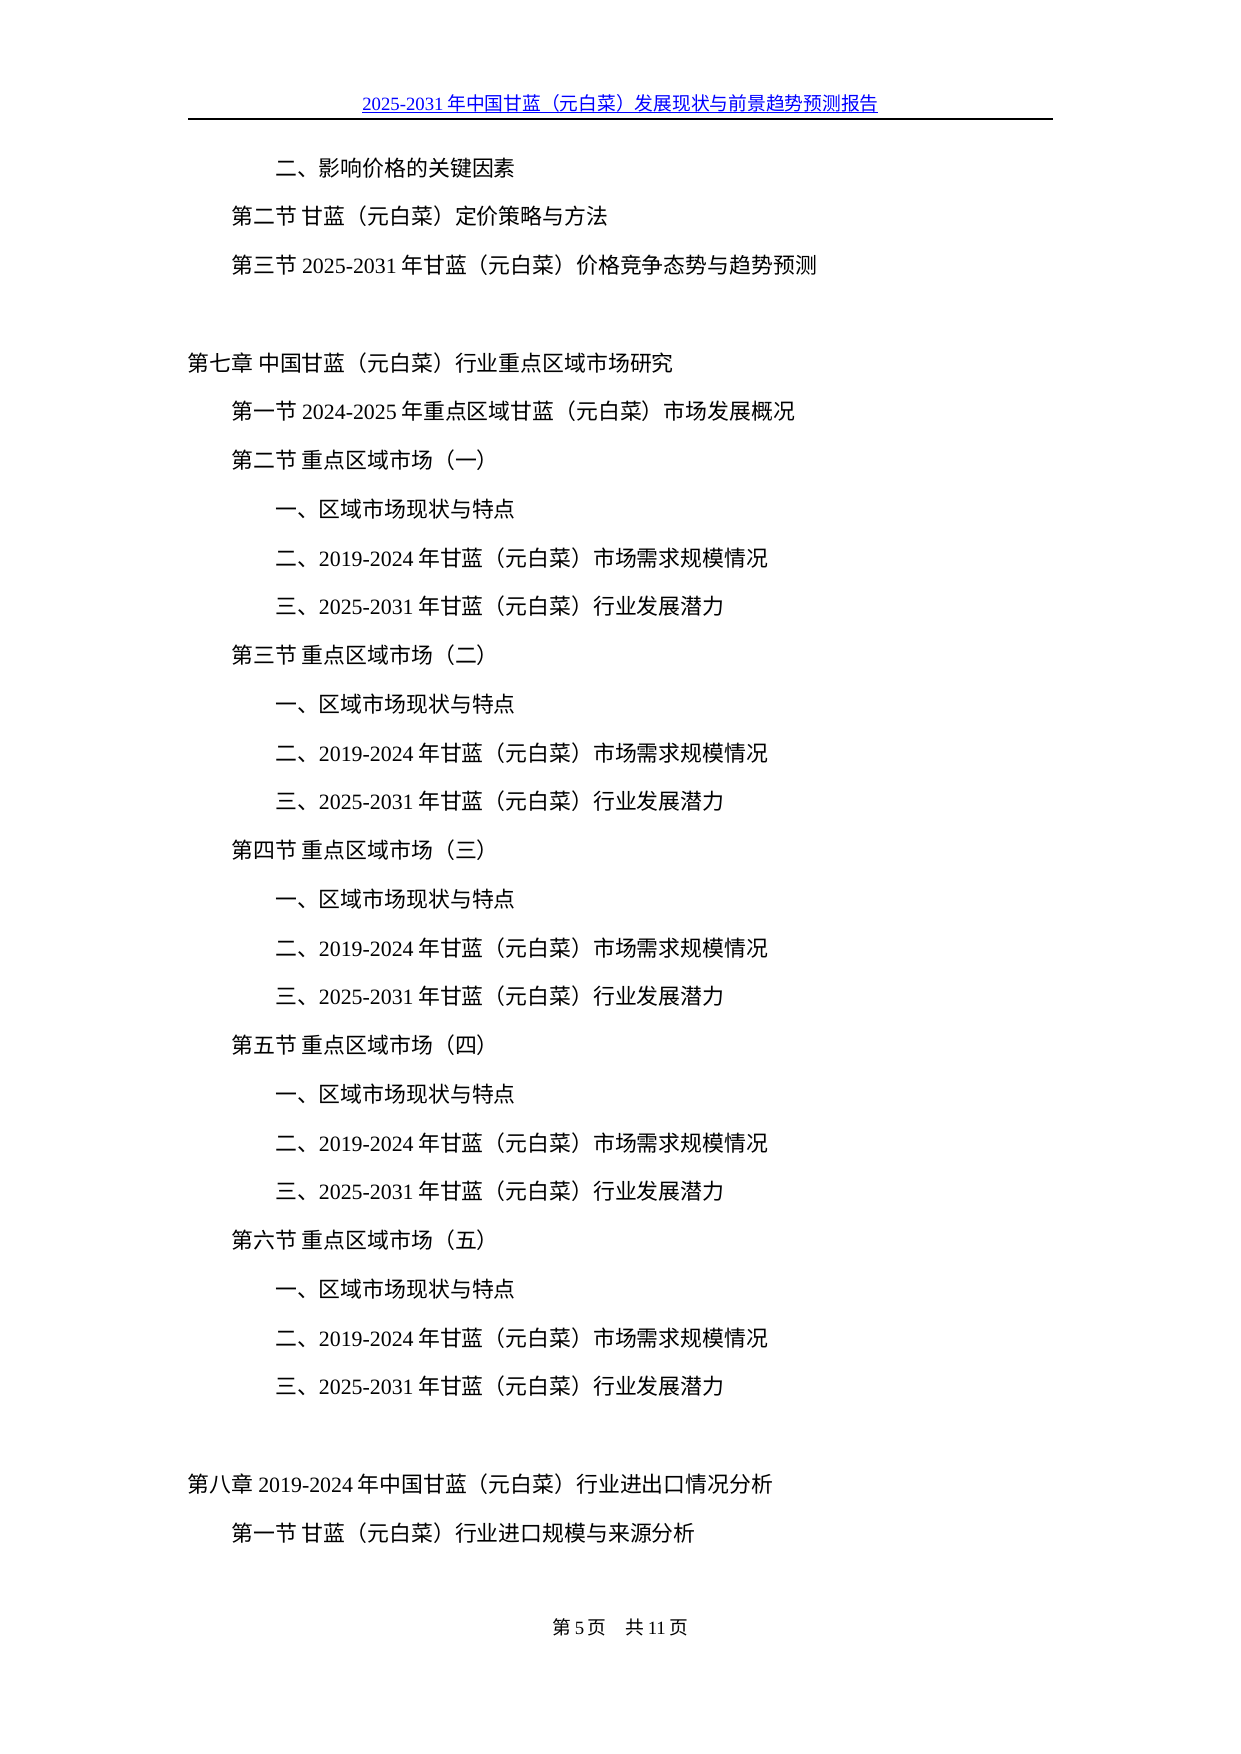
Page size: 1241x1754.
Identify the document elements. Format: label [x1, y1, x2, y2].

text [187, 150, 1053, 1548]
